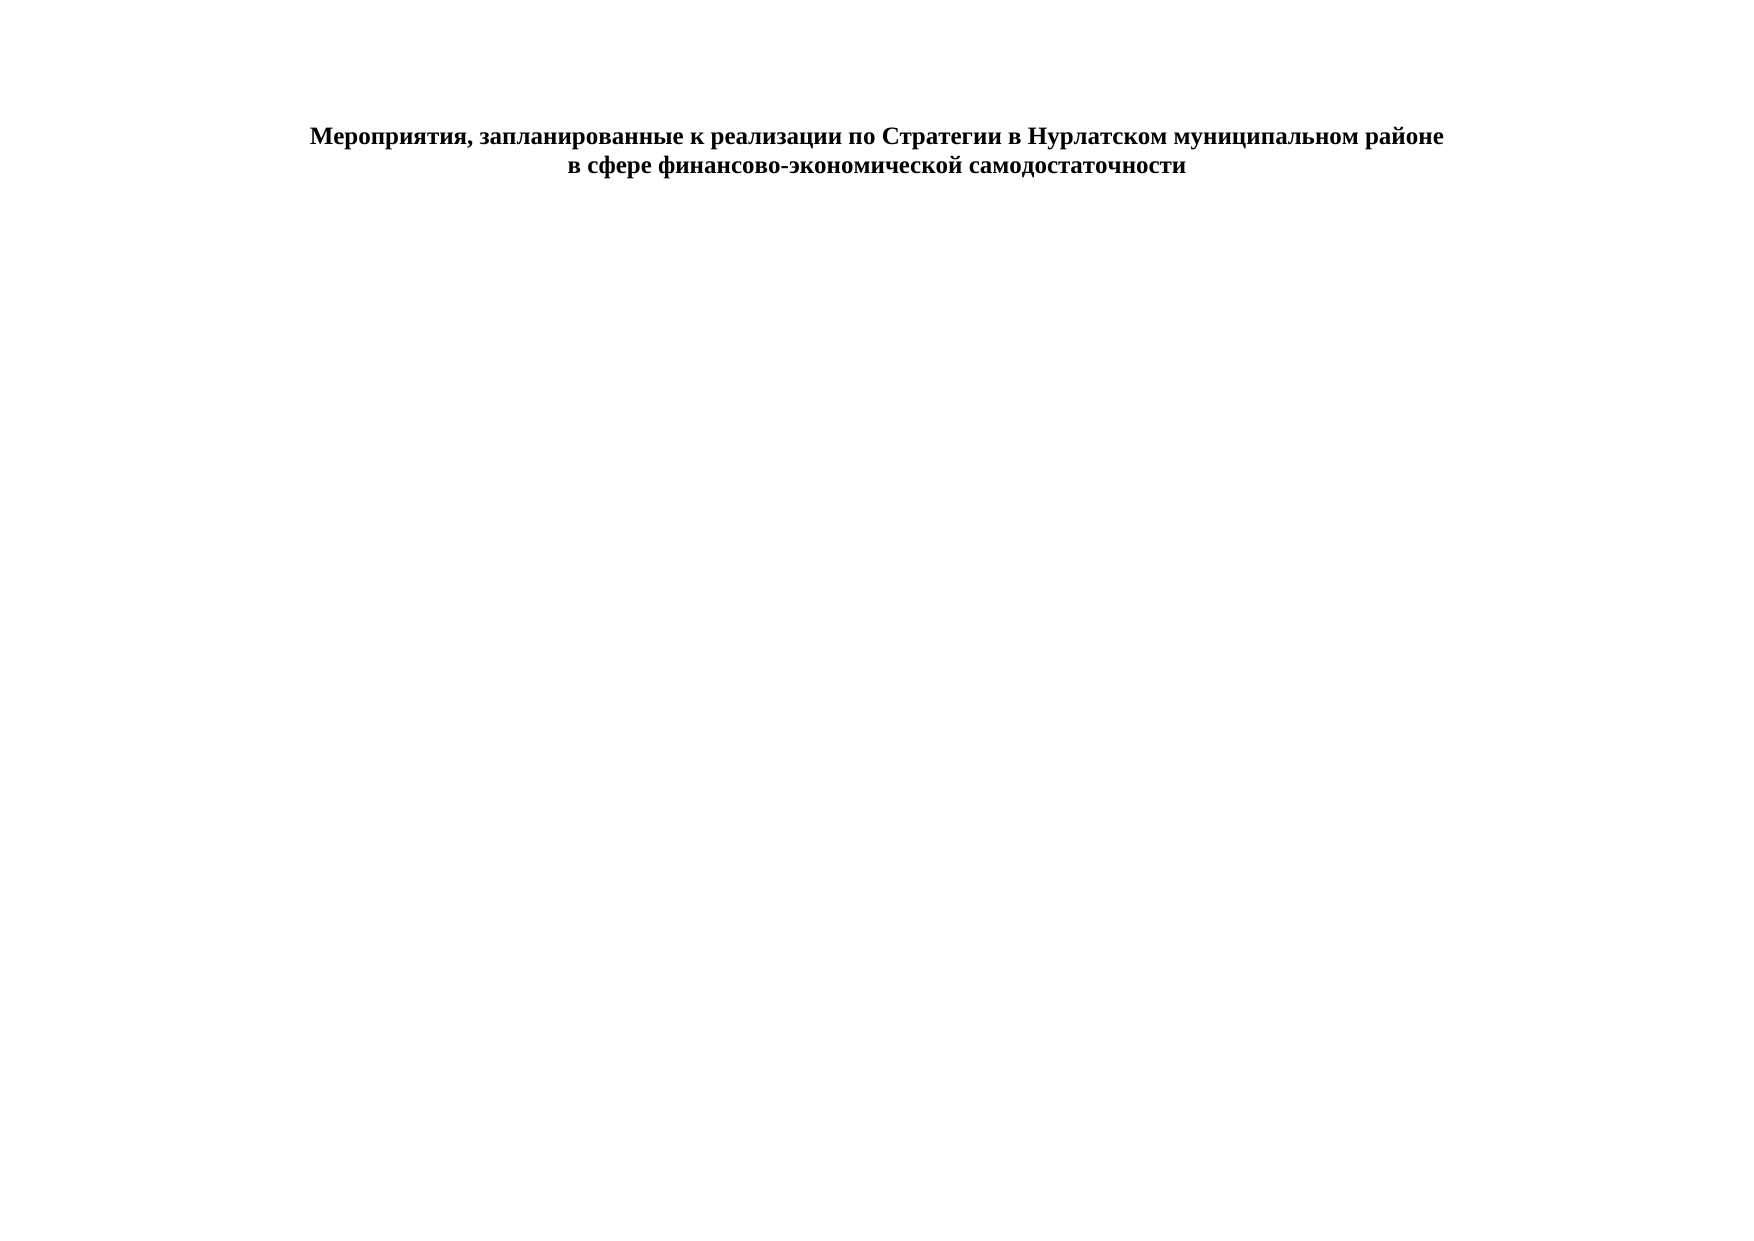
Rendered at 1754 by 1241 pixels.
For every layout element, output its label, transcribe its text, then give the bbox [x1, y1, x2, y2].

text Мероприятия, запланированные к реализации по Стратегии в Нурлатском муниципальном районе [118, 121, 1636, 150]
text в сфере финансово-экономической самодостаточности [118, 150, 1636, 178]
